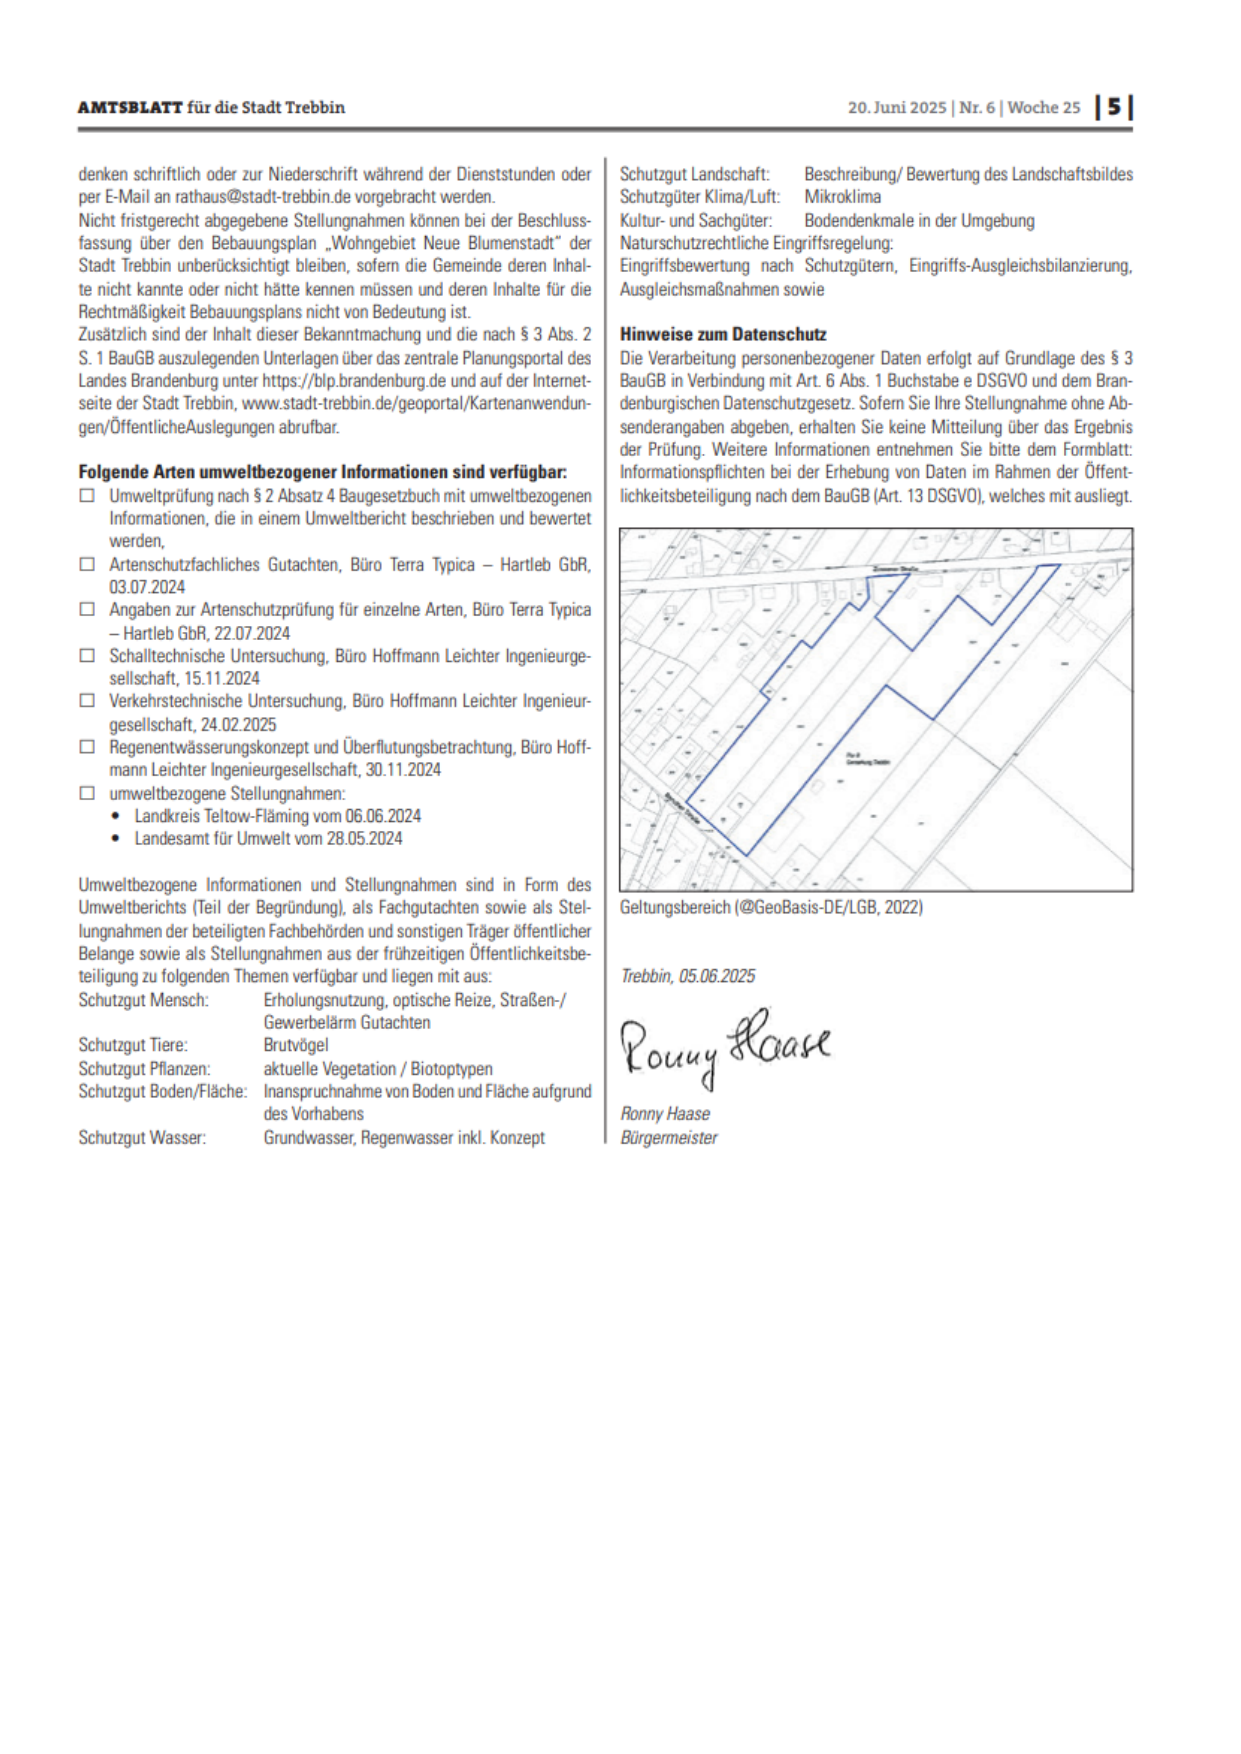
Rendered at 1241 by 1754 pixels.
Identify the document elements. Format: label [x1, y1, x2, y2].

picture [44, 59, 1193, 1204]
